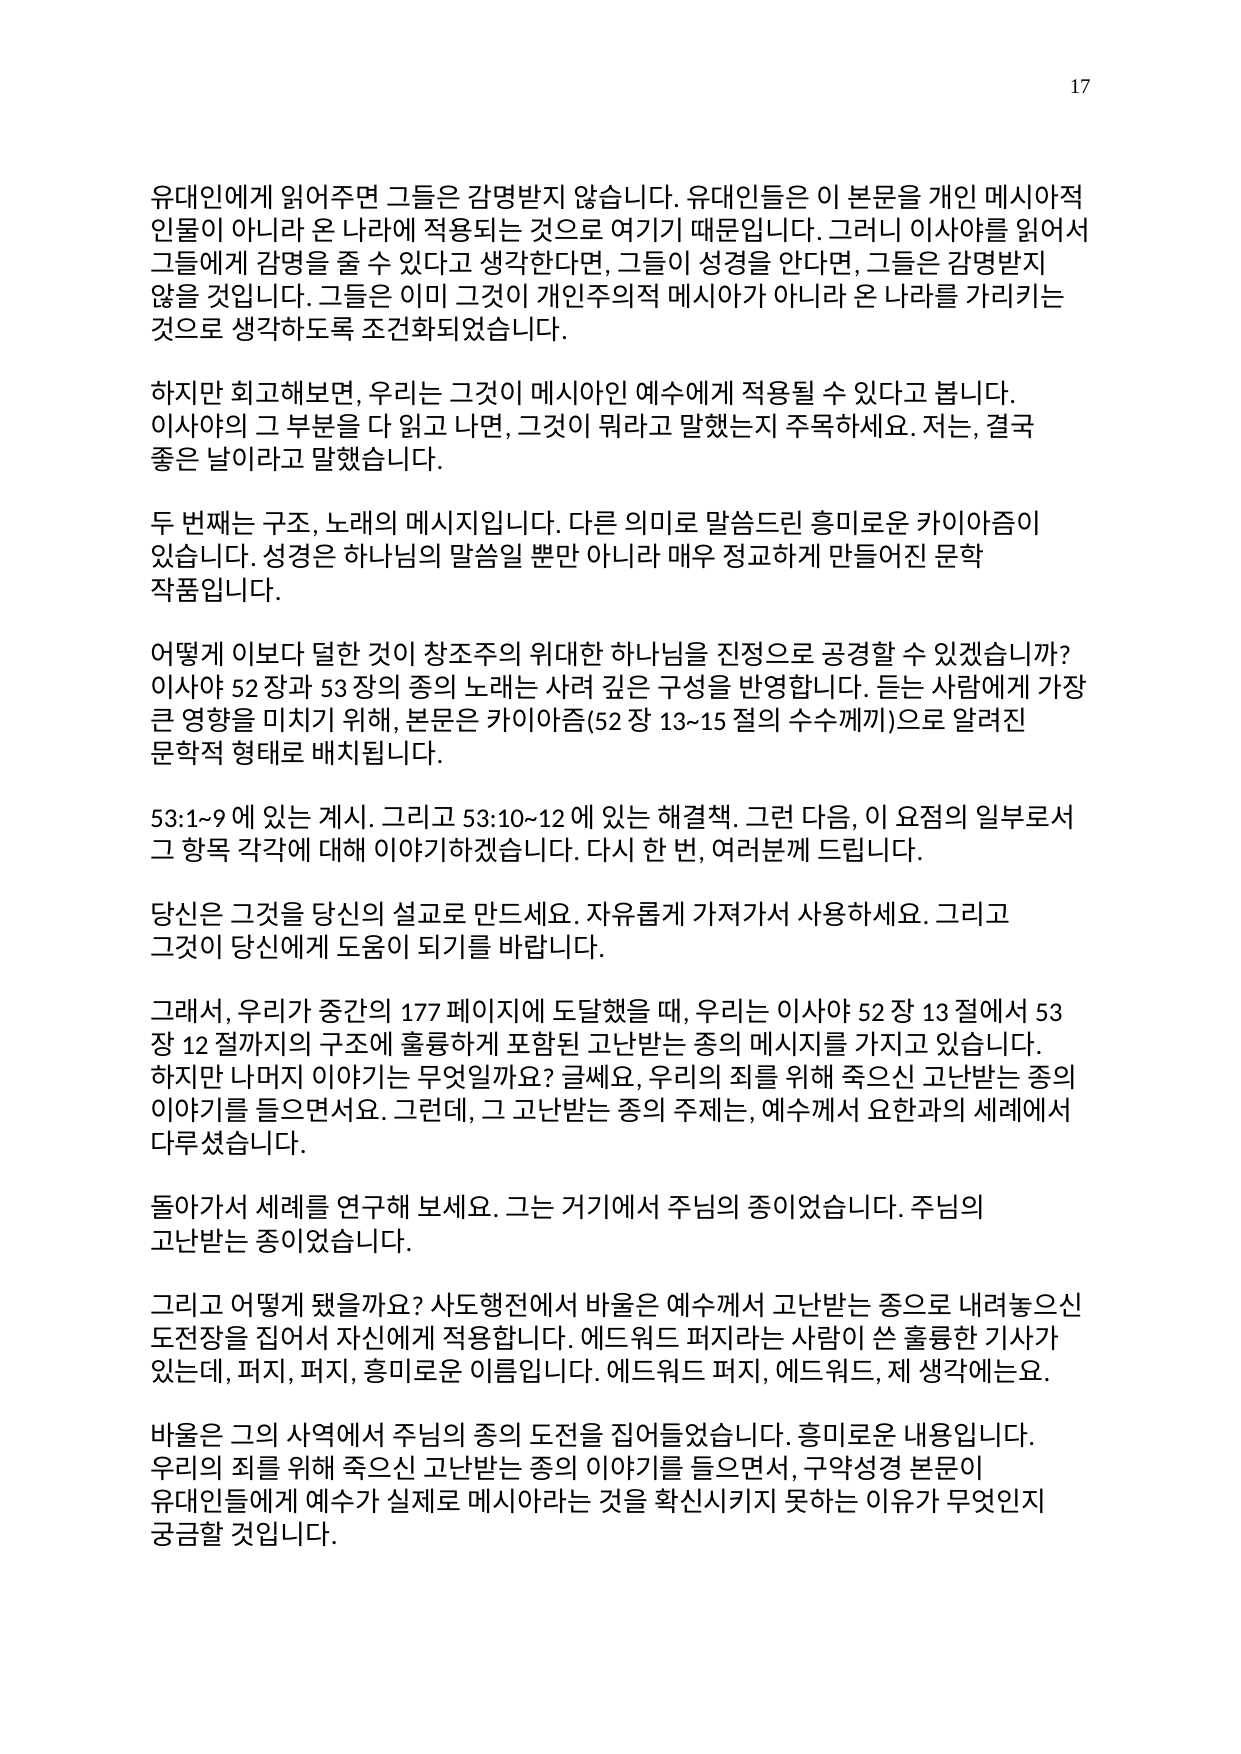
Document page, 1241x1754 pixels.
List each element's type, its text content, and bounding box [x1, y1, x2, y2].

text 하지만 회고해보면, 우리는 그것이 메시아인 예수에게 적용될 수 있다고 봅니다. 이사야의 그 부분을 다 읽고 나면, 그것이 뭐라고 말했는지 주목하세요. 저는, 결국 좋은 날이라고 말했습니다. [150, 377, 1090, 476]
text 유대인에게 읽어주면 그들은 감명받지 않습니다. 유대인들은 이 본문을 개인 메시아적 인물이 아니라 온 나라에 적용되는 것으로 여기기 때문입니다. 그러니 이사야를 읽어서 그들에게 감명을 줄 수 있다고 생각한다면, 그들이 성경을 안다면, 그들은 감명받지 않을 것입니다. 그들은 이미 그것이 개인주의적 메시아가 아니라 온 나라를 가리키는 것으로 생각하도록 조건화되었습니다. [150, 181, 1090, 346]
text 53:1~9에 있는 계시. 그리고 53:10~12에 있는 해결책. 그런 다음, 이 요점의 일부로서 그 항목 각각에 대해 이야기하겠습니다. 다시 한 번, 여러분께 드립니다. [150, 801, 1090, 867]
text 그래서, 우리가 중간의 177페이지에 도달했을 때, 우리는 이사야 52장 13절에서 53장 12절까지의 구조에 훌륭하게 포함된 고난받는 종의 메시지를 가지고 있습니다. 하지만 나머지 이야기는 무엇일까요? 글쎄요, 우리의 죄를 위해 죽으신 고난받는 종의 이야기를 들으면서요. 그런데, 그 고난받는 종의 주제는, 예수께서 요한과의 세례에서 다루셨습니다. [150, 995, 1090, 1161]
text 당신은 그것을 당신의 설교로 만드세요. 자유롭게 가져가서 사용하세요. 그리고 그것이 당신에게 도움이 되기를 바랍니다. [150, 898, 1090, 964]
text 돌아가서 세례를 연구해 보세요. 그는 거기에서 주님의 종이었습니다. 주님의 고난받는 종이었습니다. [150, 1192, 1090, 1258]
text 어떻게 이보다 덜한 것이 창조주의 위대한 하나님을 진정으로 공경할 수 있겠습니까? 이사야 52장과 53장의 종의 노래는 사려 깊은 구성을 반영합니다. 듣는 사람에게 가장 큰 영향을 미치기 위해, 본문은 카이아즘(52장 13~15절의 수수께끼)으로 알려진 문학적 형태로 배치됩니다. [150, 638, 1090, 770]
text 바울은 그의 사역에서 주님의 종의 도전을 집어들었습니다. 흥미로운 내용입니다. 우리의 죄를 위해 죽으신 고난받는 종의 이야기를 들으면서, 구약성경 본문이 유대인들에게 예수가 실제로 메시아라는 것을 확신시키지 못하는 이유가 무엇인지 궁금할 것입니다. [150, 1419, 1090, 1551]
text 그리고 어떻게 됐을까요? 사도행전에서 바울은 예수께서 고난받는 종으로 내려놓으신 도전장을 집어서 자신에게 적용합니다. 에드워드 퍼지라는 사람이 쓴 훌륭한 기사가 있는데, 퍼지, 퍼지, 흥미로운 이름입니다. 에드워드 퍼지, 에드워드, 제 생각에는요. [150, 1289, 1090, 1388]
text 두 번째는 구조, 노래의 메시지입니다. 다른 의미로 말씀드린 흥미로운 카이아즘이 있습니다. 성경은 하나님의 말씀일 뿐만 아니라 매우 정교하게 만들어진 문학 작품입니다. [150, 508, 1090, 607]
